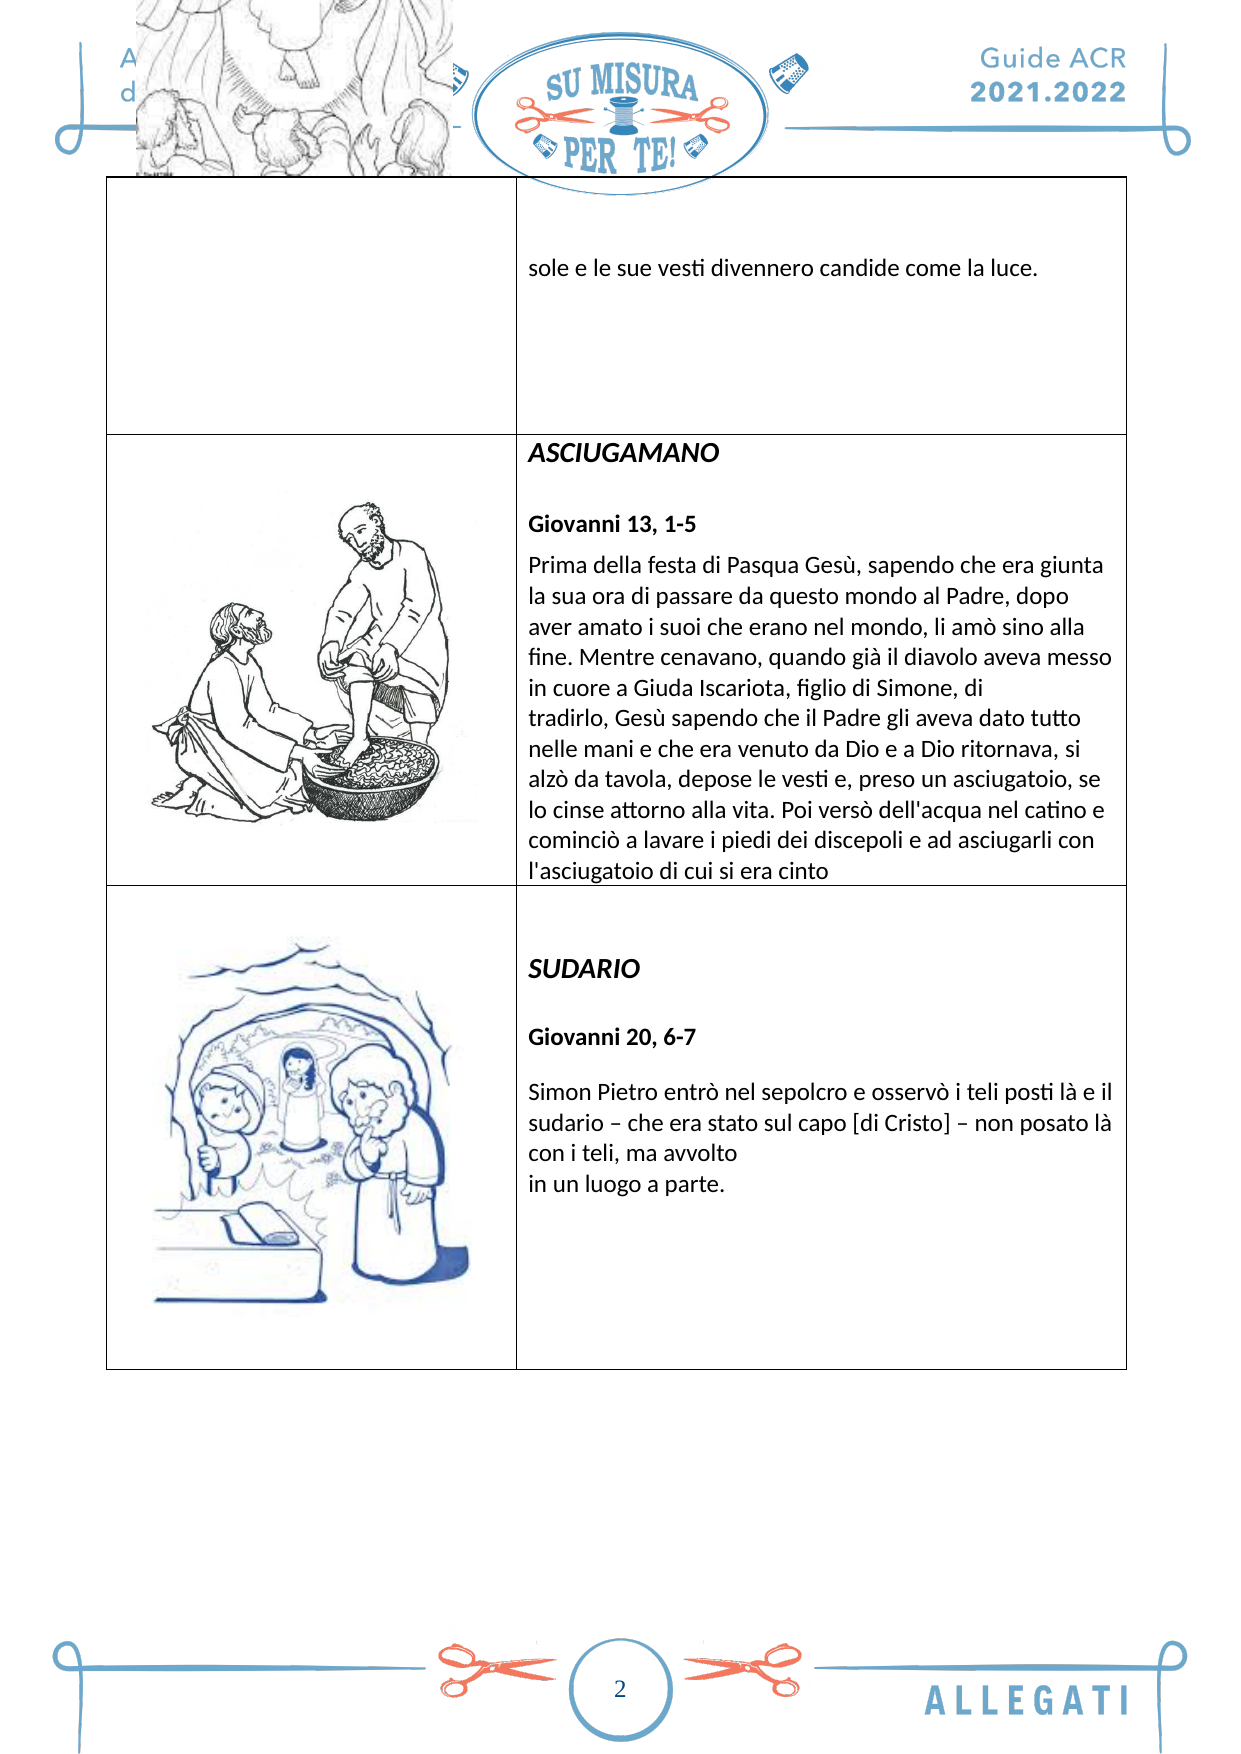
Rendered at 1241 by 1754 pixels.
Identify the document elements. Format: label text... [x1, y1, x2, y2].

picture [0, 0, 1240, 208]
table_cell ASCIUGAMANO Giovanni 13, 1-5 Prima della festa di Pasqua Gesù, sapendo che era giunta la sua ora di passare da questo mondo al Padre, dopo aver amato i suoi che erano nel mondo, li amò sino alla fine. Mentre cenavano, quando già il diavolo aveva messo in cuore a Giuda Iscariota, figlio di Simone, di tradirlo, Gesù sapendo che il Padre gli aveva dato tutto nelle mani e che era venuto da Dio e a Dio ritornava, si alzò da tavola, depose le vesti e, preso un asciugatoio, se lo cinse attorno alla vita. Poi versò dell'acqua nel catino e cominciò a lavare i piedi dei discepoli e ad asciugarli con l'asciugatoio di cui si era cinto [517, 435, 1126, 885]
table_cell [107, 178, 516, 433]
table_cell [517, 178, 1126, 433]
picture [145, 490, 478, 830]
picture [152, 933, 472, 1322]
table_cell [107, 886, 516, 1369]
table_cell SUDARIO Giovanni 20, 6-7 Simon Pietro entrò nel sepolcro e osservò i teli posti là e il sudario – che era stato sul capo [di Cristo] – non posato là con i teli, ma avvolto in un luogo a parte. [517, 886, 1126, 1369]
picture [0, 1623, 1241, 1754]
table_cell [107, 435, 516, 885]
